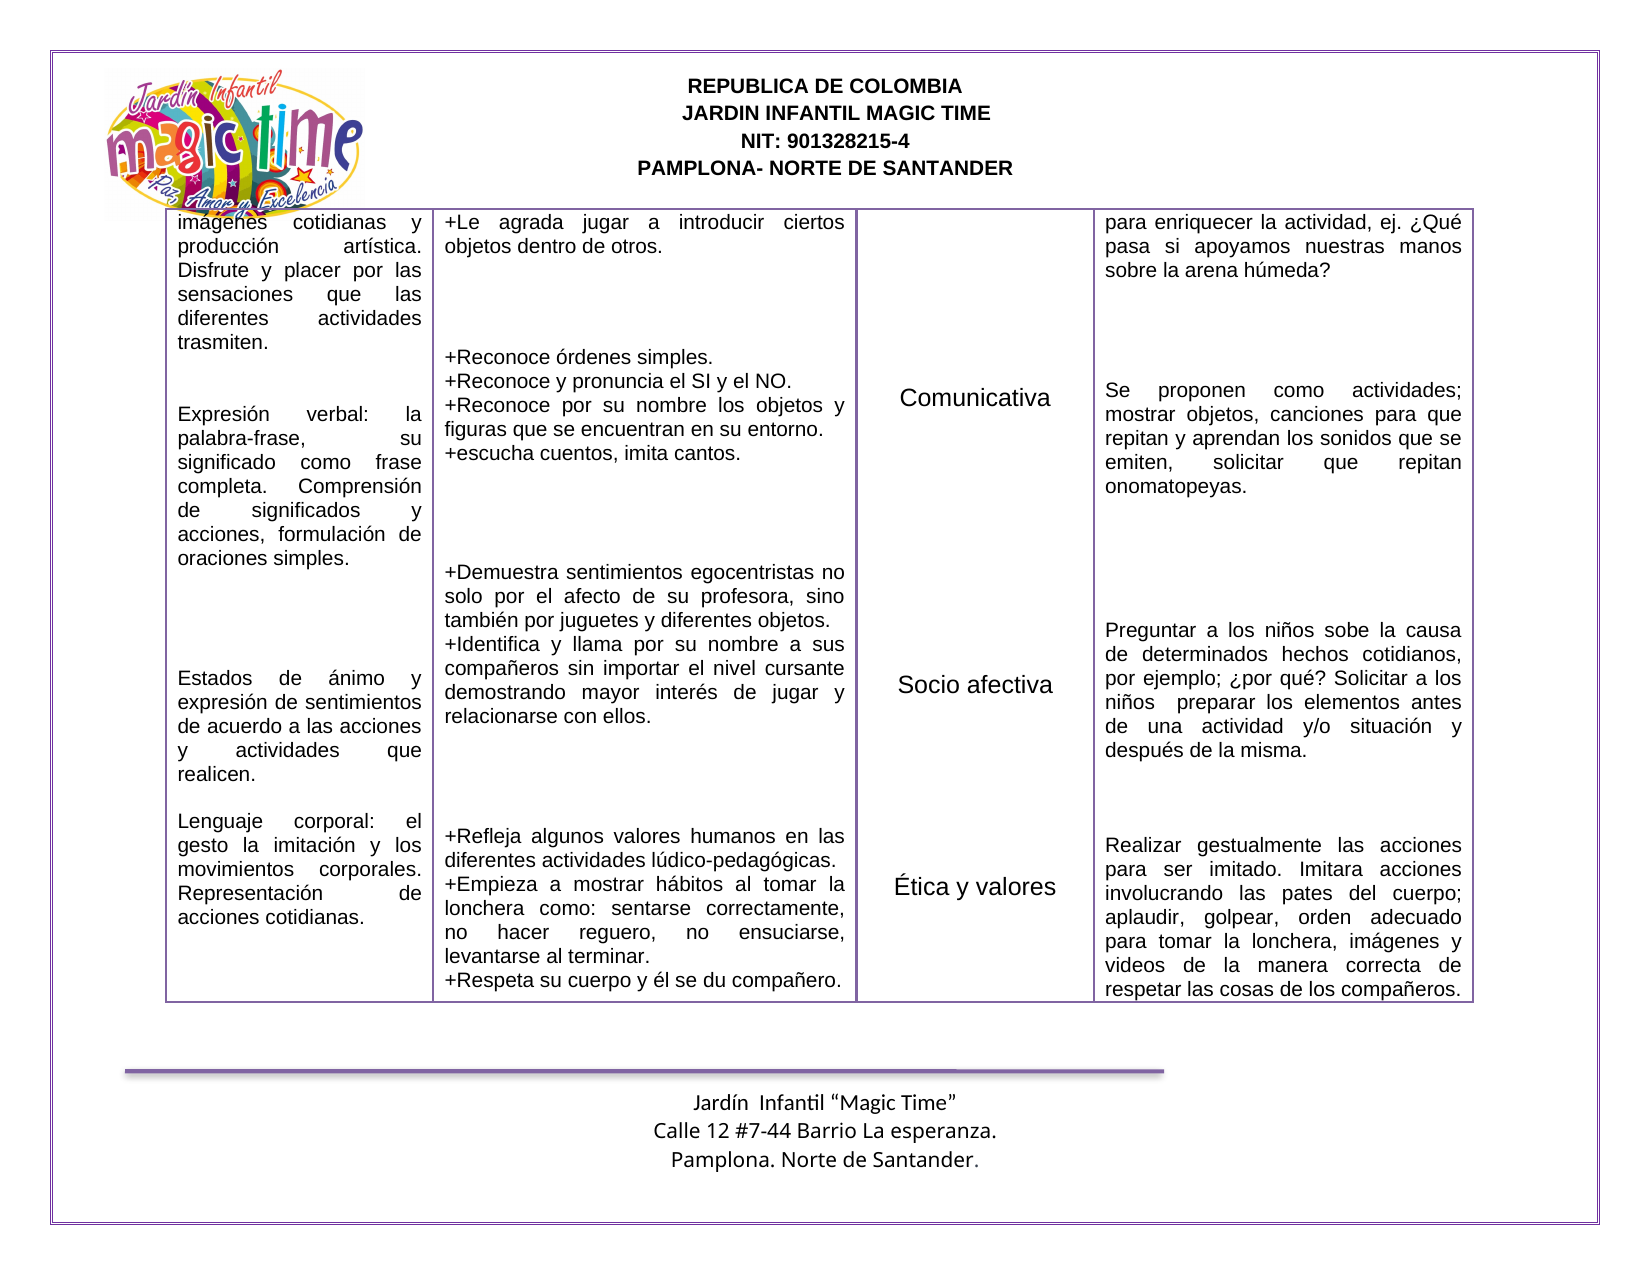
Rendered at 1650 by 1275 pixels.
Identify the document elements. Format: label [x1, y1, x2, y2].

table_cell [167, 210, 432, 1001]
table_cell [1095, 210, 1472, 1001]
table_cell [858, 210, 1093, 1001]
table_cell [434, 210, 855, 1001]
picture [104, 68, 365, 221]
